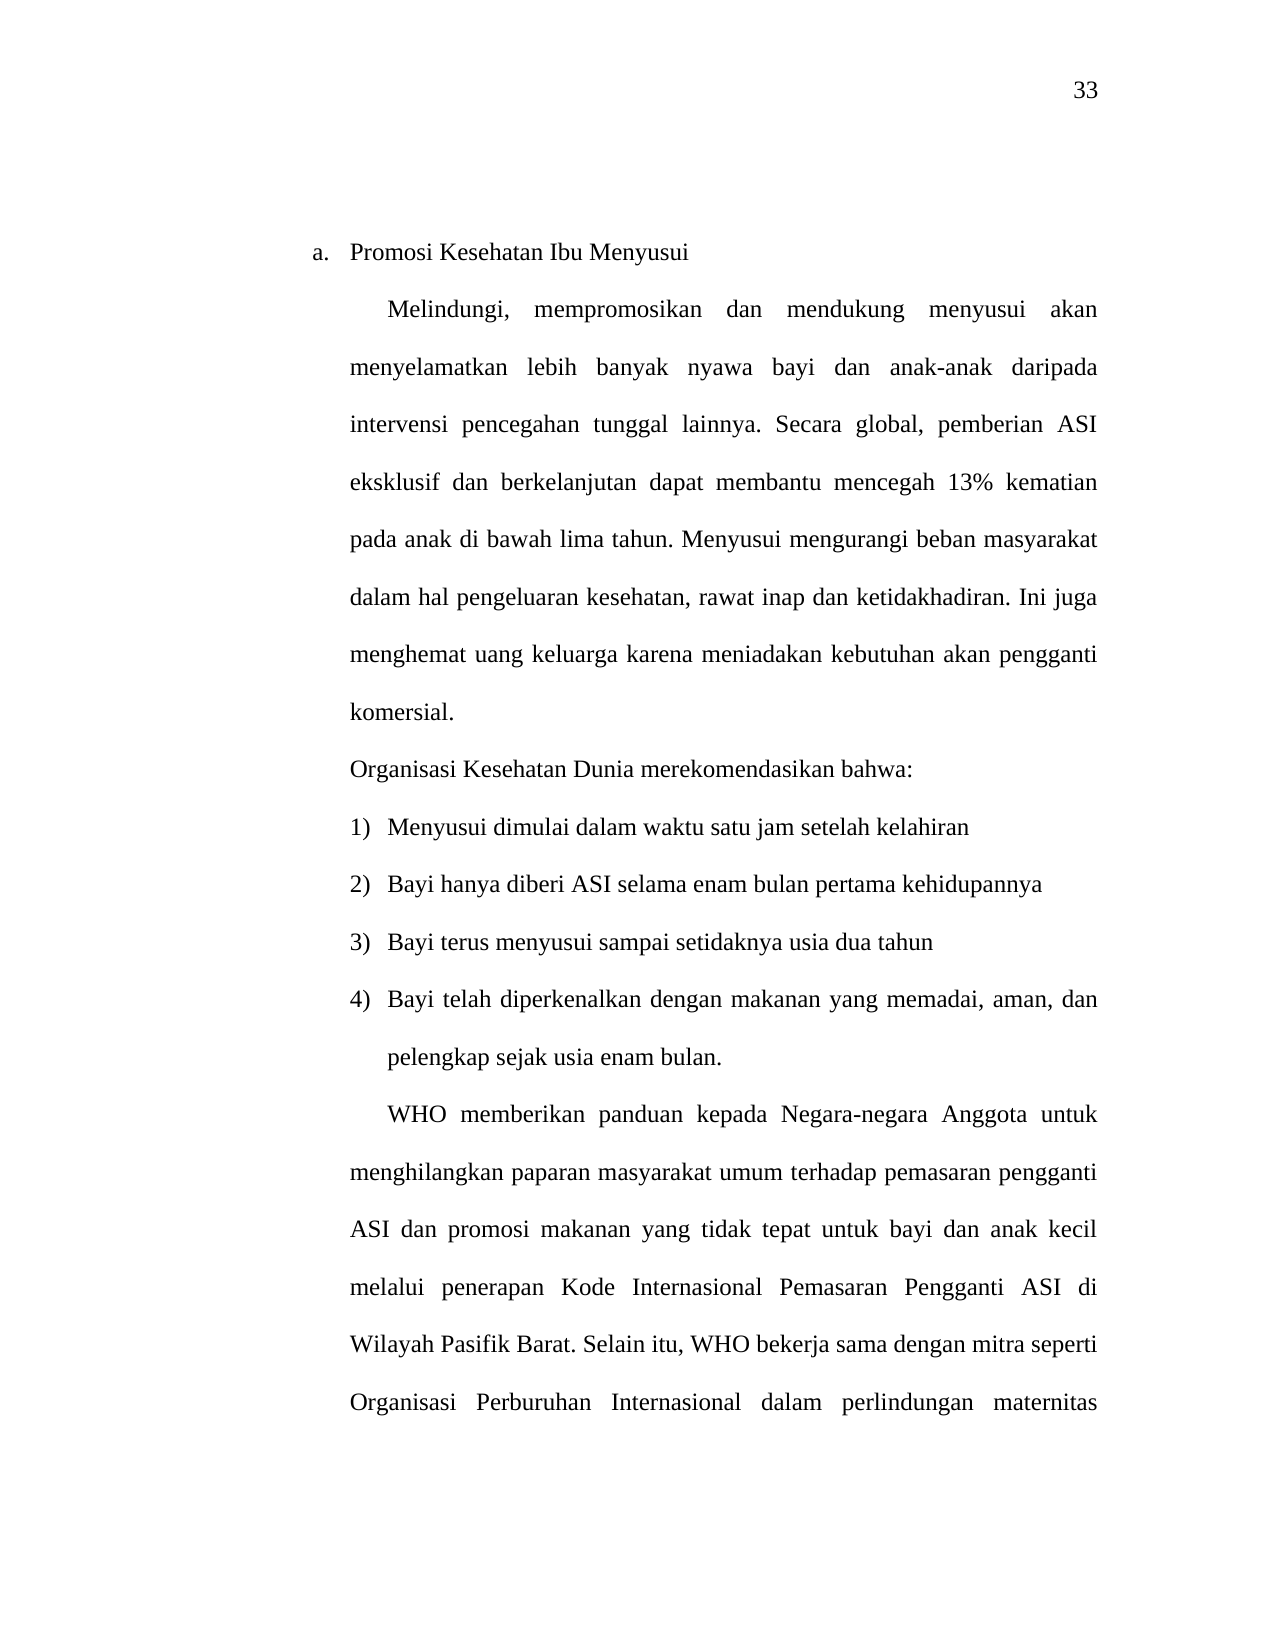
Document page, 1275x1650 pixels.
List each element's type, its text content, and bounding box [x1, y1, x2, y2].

text Organisasi Kesehatan Dunia merekomendasikan bahwa: [349, 754, 1098, 783]
list Promosi Kesehatan Ibu Menyusui [312, 237, 1098, 266]
list Bayi hanya diberi ASI selama enam bulan pertama kehidupannya [349, 869, 1098, 898]
text Melindungi, mempromosikan dan mendukung menyusui akan menyelamatkan lebih banyak nyawa bayi dan anak-anak daripada intervensi pencegahan tunggal lainnya. Secara global, pemberian ASI eksklusif dan berkelanjutan dapat membantu mencegah 13% kematian pada anak di bawah lima tahun. Menyusui mengurangi beban masyarakat dalam hal pengeluaran kesehatan, rawat inap dan ketidakhadiran. Ini juga menghemat uang keluarga karena meniadakan kebutuhan akan pengganti komersial. [349, 294, 1098, 726]
list Bayi terus menyusui sampai setidaknya usia dua tahun [349, 927, 1098, 956]
list Menyusui dimulai dalam waktu satu jam setelah kelahiran [349, 812, 1098, 841]
list Bayi telah diperkenalkan dengan makanan yang memadai, aman, dan pelengkap sejak usia enam bulan. [349, 984, 1098, 1071]
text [349, 1099, 1098, 1416]
